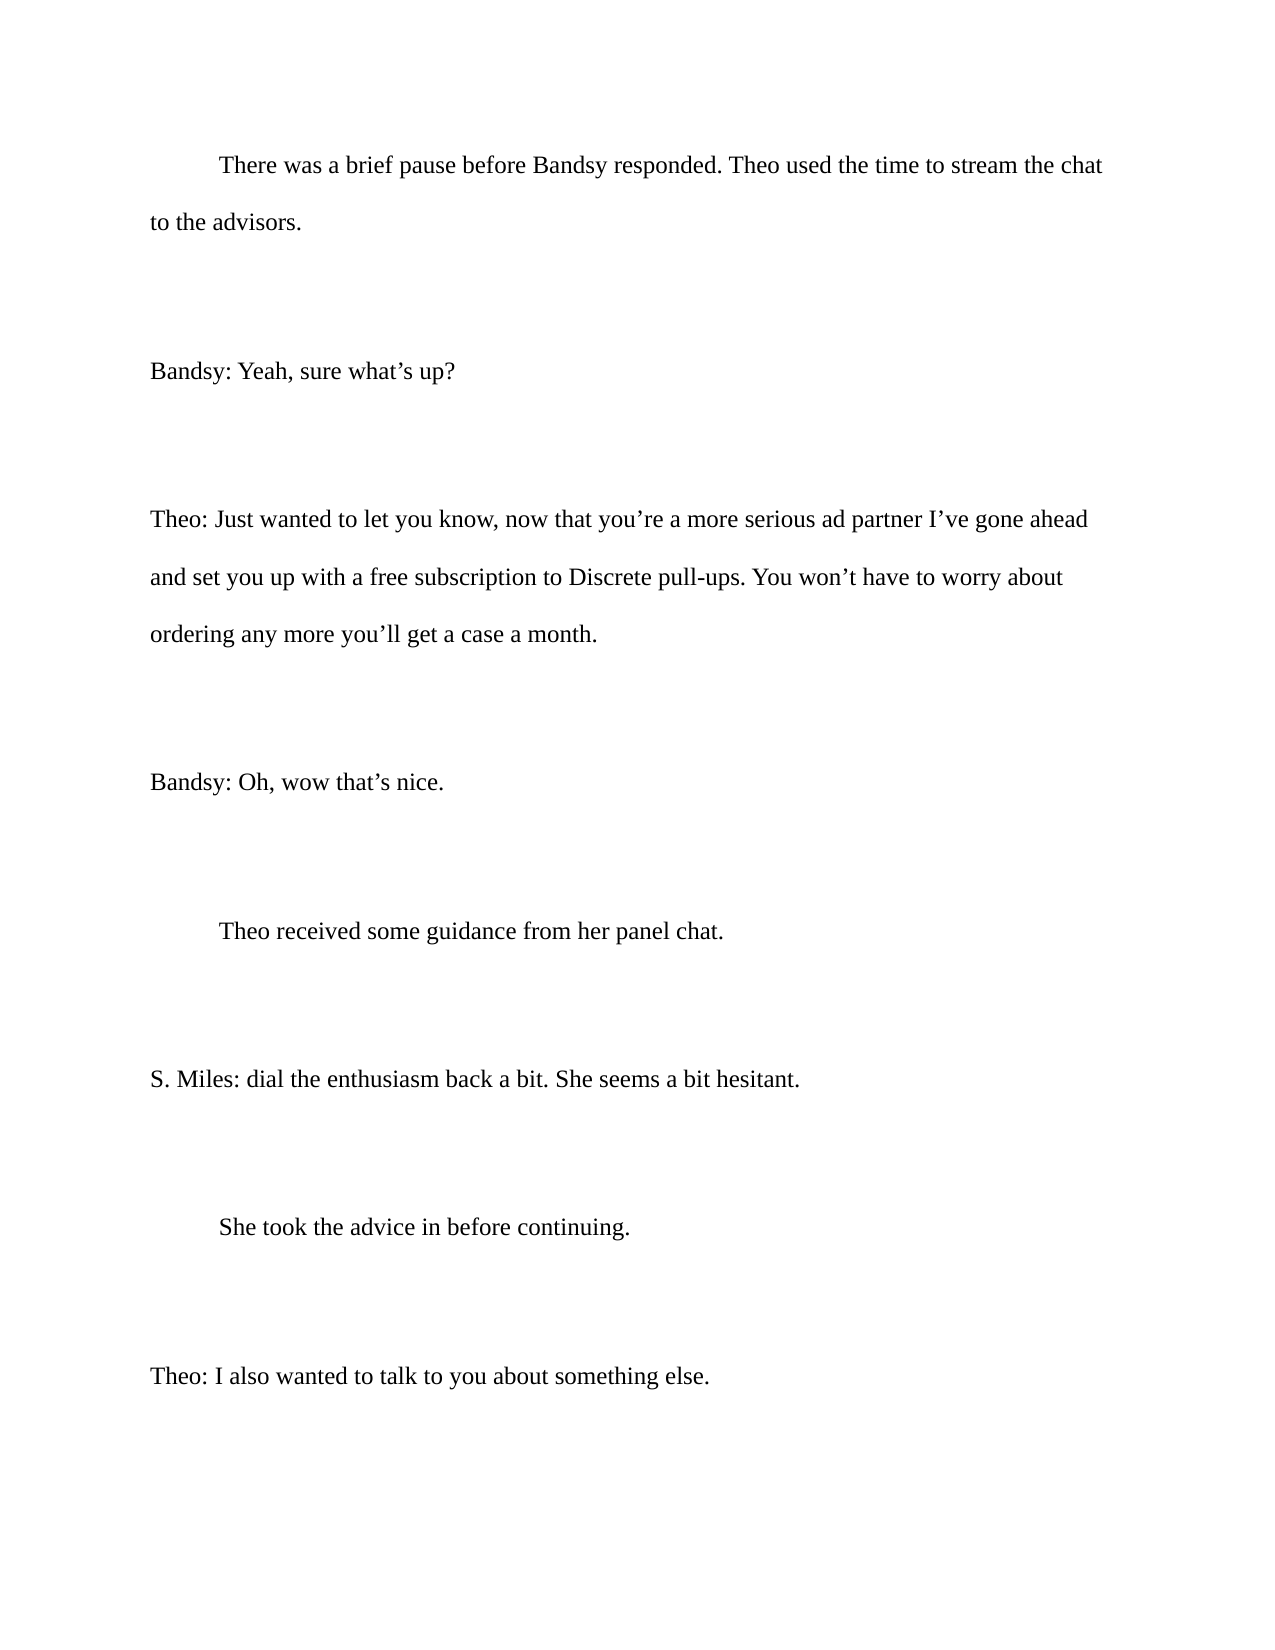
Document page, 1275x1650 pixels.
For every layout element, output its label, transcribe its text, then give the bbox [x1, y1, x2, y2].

text There was a brief pause before Bandsy responded. Theo used the time to stream the chat to the advisors. [150, 150, 1125, 236]
text Theo received some guidance from her panel chat. [150, 916, 1125, 944]
text S. Miles: dial the enthusiasm back a bit. She seems a bit hesitant. [150, 1064, 1125, 1093]
text Bandsy: Oh, wow that’s nice. [150, 767, 1125, 796]
text Bandsy: Yeah, sure what’s up? [150, 356, 1125, 384]
text Theo: Just wanted to let you know, now that you’re a more serious ad partner I’ve gone ahead and set you up with a free subscription to Discrete pull-ups. You won’t have to worry about ordering any more you’ll get a case a month. [150, 504, 1125, 648]
text Theo: I also wanted to talk to you about something else. [150, 1361, 1125, 1389]
text She took the advice in before continuing. [150, 1212, 1125, 1241]
